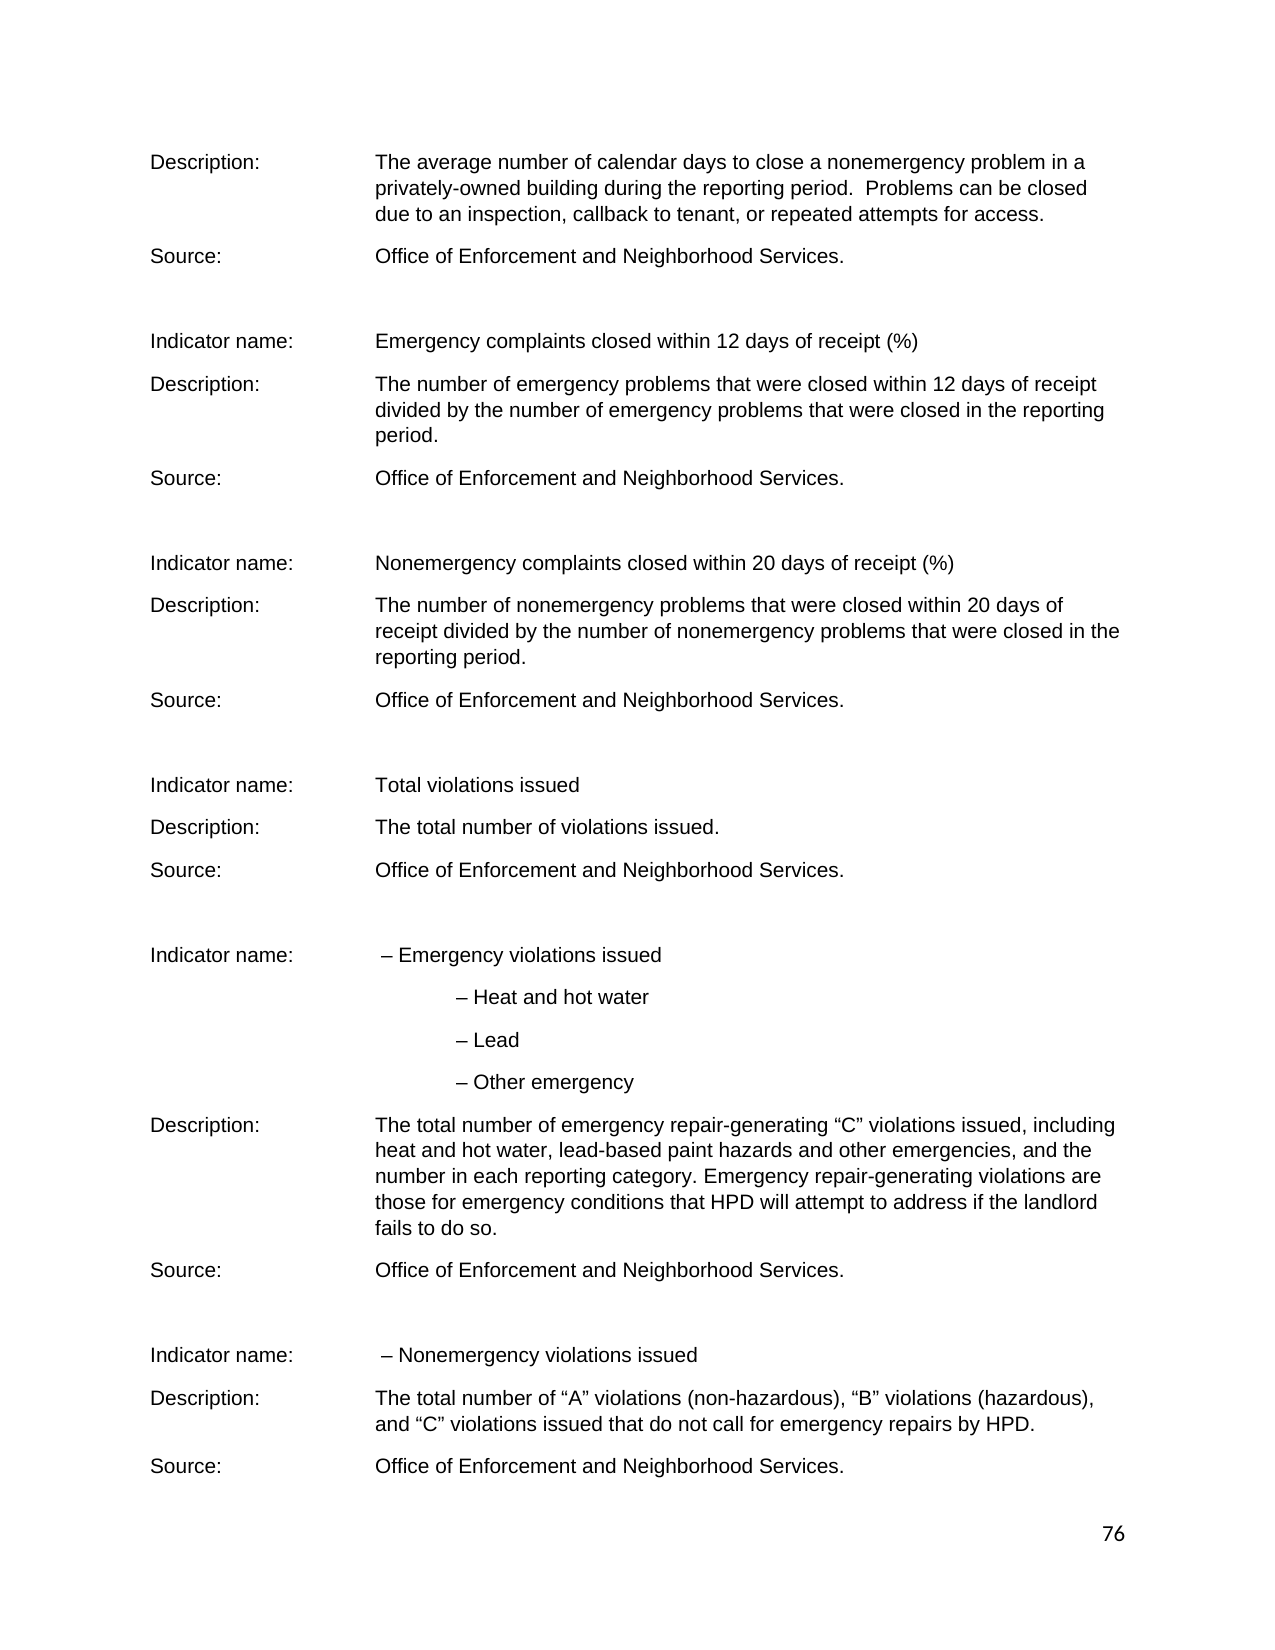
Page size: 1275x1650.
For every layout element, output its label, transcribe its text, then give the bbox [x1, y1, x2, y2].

text Indicator name: – Nonemergency violations issued [150, 1343, 1125, 1367]
text Source: Office of Enforcement and Neighborhood Services. [150, 466, 1125, 490]
text Description: The number of emergency problems that were closed within 12 days of receipt divided by the number of emergency problems that were closed in the reporting period. [150, 372, 1125, 447]
text Description: The total number of violations issued. [150, 815, 1125, 839]
text Description: The average number of calendar days to close a nonemergency problem in a privately-owned building during the reporting period. Problems can be closed due to an inspection, callback to tenant, or repeated attempts for access. [150, 150, 1125, 226]
text Source: Office of Enforcement and Neighborhood Services. [150, 1454, 1125, 1478]
text Indicator name: Emergency complaints closed within 12 days of receipt (%) [150, 329, 1125, 353]
text Source: Office of Enforcement and Neighborhood Services. [150, 244, 1125, 268]
text Source: Office of Enforcement and Neighborhood Services. [150, 687, 1125, 711]
text Indicator name: Total violations issued [150, 772, 1125, 796]
text Description: The number of nonemergency problems that were closed within 20 days of receipt divided by the number of nonemergency problems that were closed in the reporting period. [150, 593, 1125, 669]
text Indicator name: – Emergency violations issued [150, 942, 1125, 966]
text – Lead [150, 1027, 1125, 1051]
text Description: The total number of “A” violations (non-hazardous), “B” violations (hazardous), and “C” violations issued that do not call for emergency repairs by HPD. [150, 1386, 1125, 1436]
text – Other emergency [150, 1070, 1125, 1094]
text Source: Office of Enforcement and Neighborhood Services. [150, 1258, 1125, 1282]
text Source: Office of Enforcement and Neighborhood Services. [150, 857, 1125, 881]
text Description: The total number of emergency repair-generating “C” violations issued, including heat and hot water, lead-based paint hazards and other emergencies, and the number in each reporting category. Emergency repair-generating violations are those for emergency conditions that HPD will attempt to address if the landlord fails to do so. [150, 1112, 1125, 1240]
text Indicator name: Nonemergency complaints closed within 20 days of receipt (%) [150, 551, 1125, 575]
text – Heat and hot water [150, 985, 1125, 1009]
